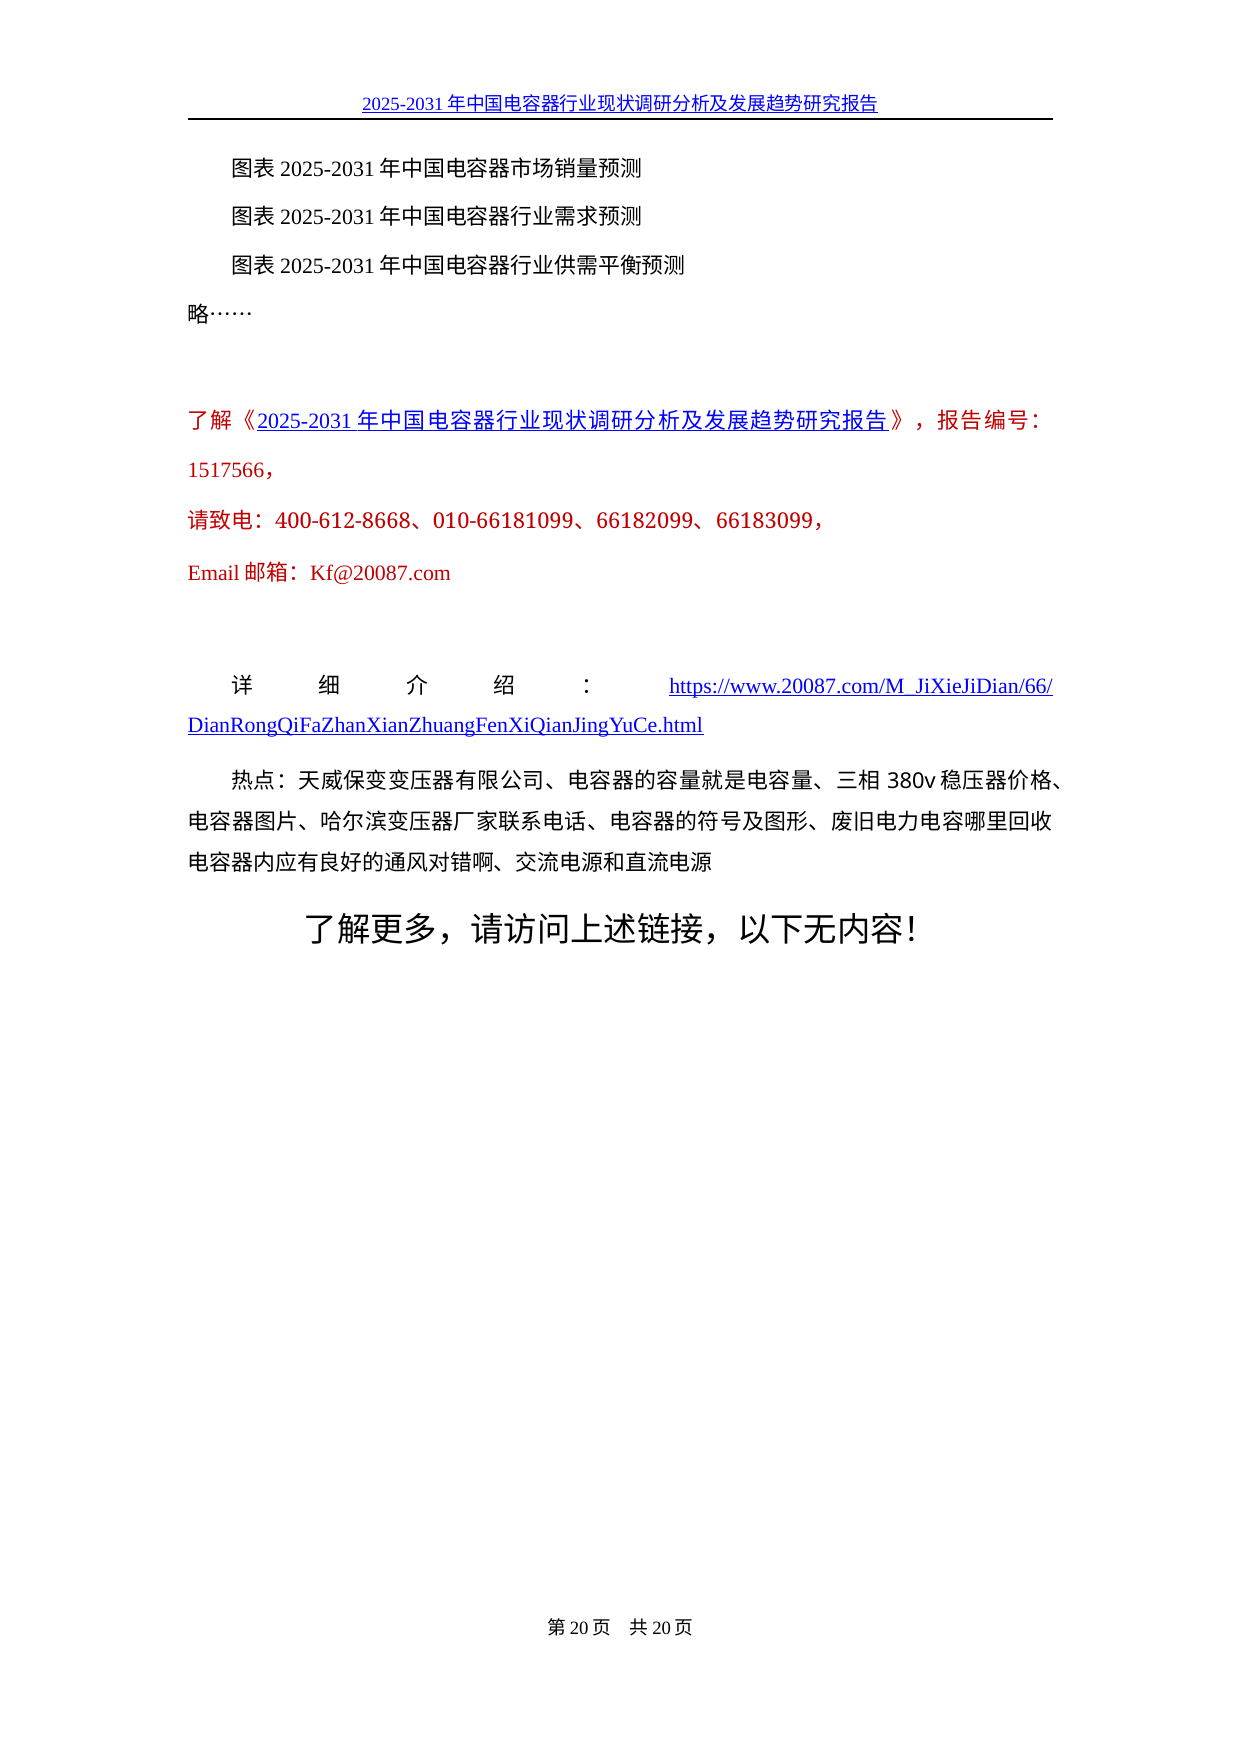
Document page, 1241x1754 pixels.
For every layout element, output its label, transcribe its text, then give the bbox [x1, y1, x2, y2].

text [187, 150, 1053, 329]
text 请致电：400-612-8668、010-66181099、66182099、66183099， [187, 503, 1053, 536]
text 了解《2025-2031年中国电容器行业现状调研分析及发展趋势研究报告》，报告编号：1517566， [187, 403, 1053, 484]
text Email邮箱：Kf@20087.com [187, 555, 1053, 587]
text 热点：天威保变变压器有限公司、电容器的容量就是电容量、三相380v稳压器价格、电容器图片、哈尔滨变压器厂家联系电话、电容器的符号及图形、废旧电力电容哪里回收、电容器内应有良好的通风对错啊、交流电源和直流电源 [187, 763, 1053, 877]
text 详细介绍：https://www.20087.com/M_JiXieJiDian/66/DianRongQiFaZhanXianZhuangFenXiQianJingYuCe.html [187, 668, 1053, 741]
title 了解更多，请访问上述链接，以下无内容！ [187, 894, 1053, 959]
